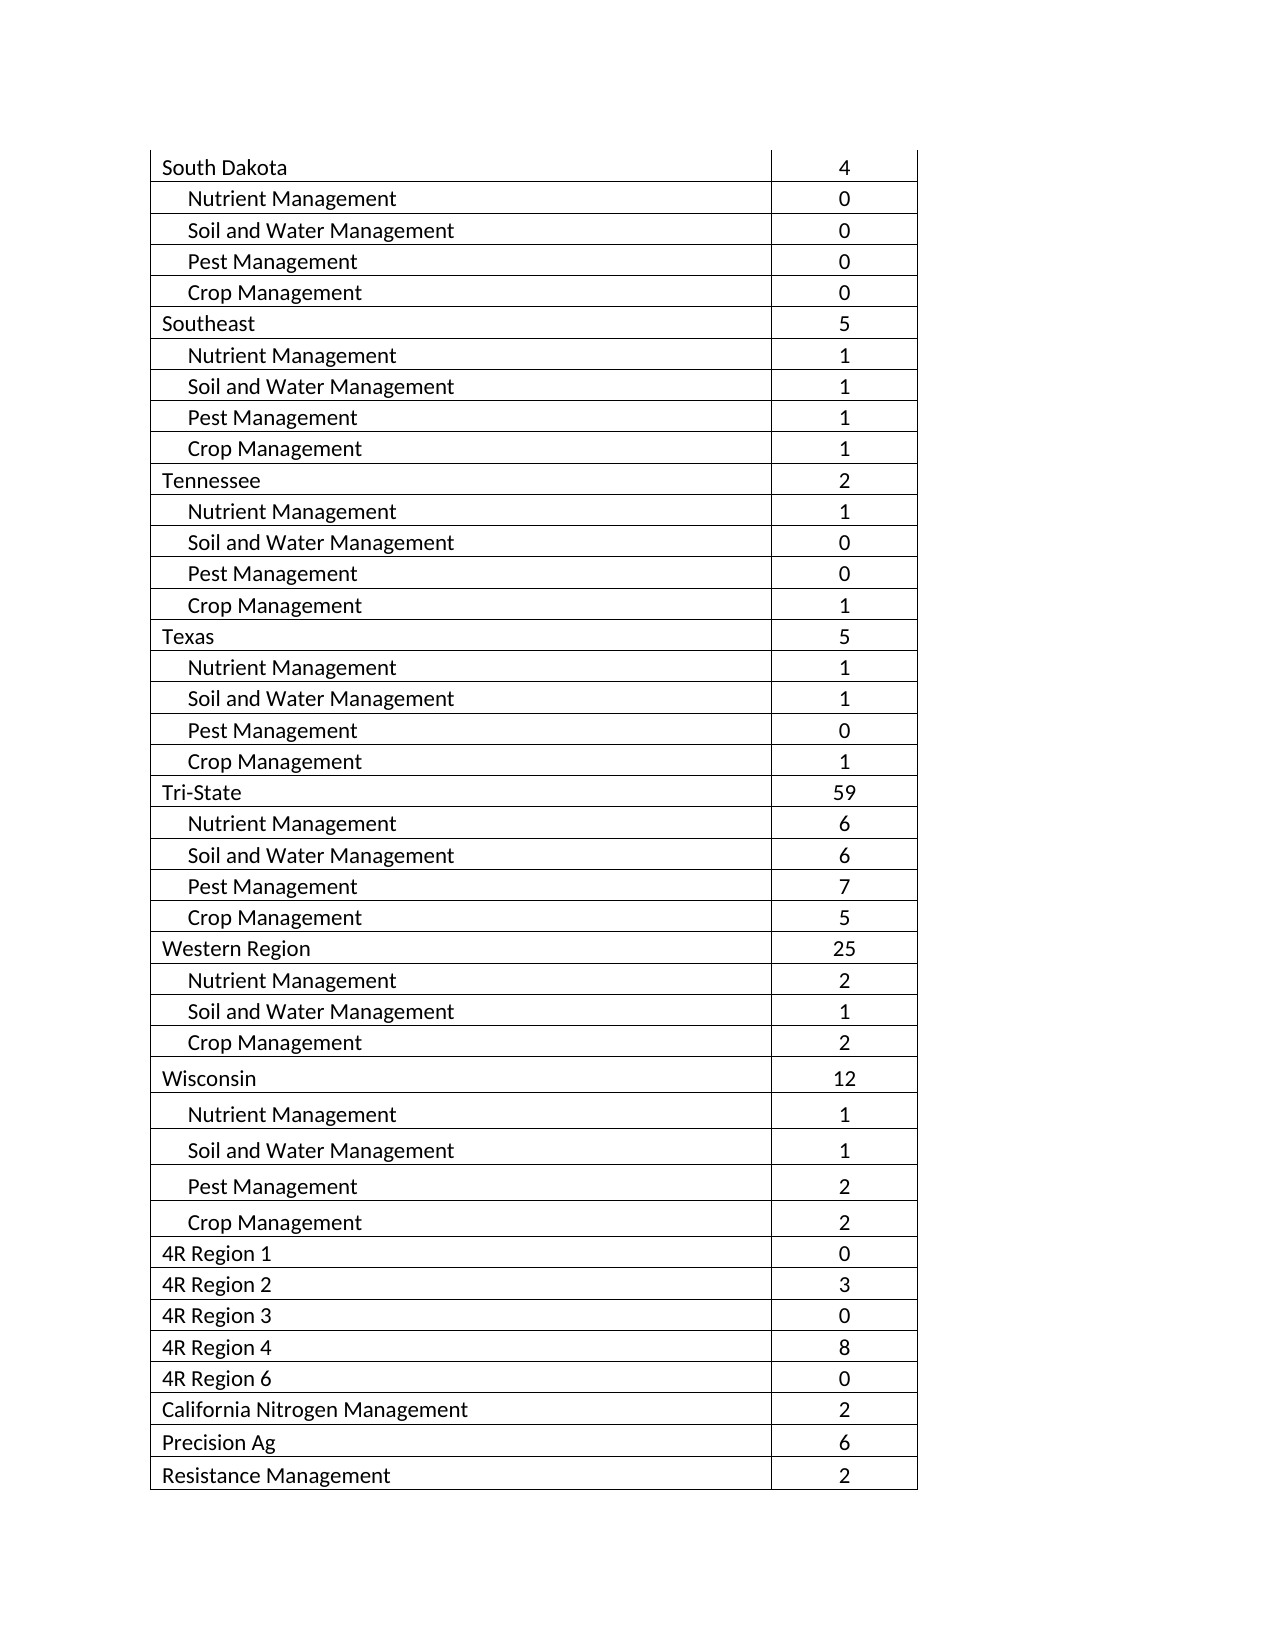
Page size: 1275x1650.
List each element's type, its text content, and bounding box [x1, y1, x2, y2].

table_cell 6 [772, 1425, 917, 1456]
table_cell 1 [772, 995, 917, 1025]
table_cell Tri-State [151, 776, 771, 806]
table_cell 0 [772, 526, 917, 556]
table_cell 0 [772, 182, 917, 212]
table_cell 5 [772, 620, 917, 650]
table_cell Soil and Water Management [151, 1129, 771, 1164]
table_cell 0 [772, 1237, 917, 1267]
table_cell 1 [772, 745, 917, 775]
table_cell 0 [772, 1300, 917, 1330]
table_cell Crop Management [151, 745, 771, 775]
table_cell 3 [772, 1268, 917, 1298]
table_cell Tennessee [151, 464, 771, 494]
table_cell 12 [772, 1057, 917, 1092]
table_cell 8 [772, 1331, 917, 1361]
table_cell 4R Region 4 [151, 1331, 771, 1361]
table_cell Pest Management [151, 557, 771, 587]
table_cell 1 [772, 651, 917, 681]
table_cell Soil and Water Management [151, 526, 771, 556]
table_cell Resistance Management [151, 1457, 771, 1489]
table_cell Nutrient Management [151, 1093, 771, 1128]
table_cell Soil and Water Management [151, 995, 771, 1025]
table_cell 1 [772, 495, 917, 525]
table_cell Soil and Water Management [151, 839, 771, 869]
table_cell 0 [772, 276, 917, 306]
table_cell California Nitrogen Management [151, 1393, 771, 1423]
table_cell Crop Management [151, 1026, 771, 1056]
table_header 4 [772, 150, 917, 181]
table_cell 4R Region 2 [151, 1268, 771, 1298]
table_cell Nutrient Management [151, 339, 771, 369]
table_cell Crop Management [151, 432, 771, 462]
table_cell Crop Management [151, 589, 771, 619]
table_cell 2 [772, 464, 917, 494]
table_cell Pest Management [151, 245, 771, 275]
table_cell 2 [772, 1165, 917, 1200]
table_cell 5 [772, 901, 917, 931]
table_cell 0 [772, 1362, 917, 1392]
table_cell 25 [772, 932, 917, 962]
table_cell 1 [772, 589, 917, 619]
table_cell 4R Region 6 [151, 1362, 771, 1392]
table_cell Nutrient Management [151, 651, 771, 681]
table_cell Pest Management [151, 401, 771, 431]
table_cell 0 [772, 714, 917, 744]
table_cell Pest Management [151, 870, 771, 900]
table_cell 2 [772, 1457, 917, 1489]
table_cell 1 [772, 432, 917, 462]
table_cell Crop Management [151, 901, 771, 931]
table_cell 2 [772, 1393, 917, 1423]
table_cell Precision Ag [151, 1425, 771, 1456]
table_cell Nutrient Management [151, 964, 771, 994]
table_cell 0 [772, 245, 917, 275]
table_cell Crop Management [151, 1201, 771, 1236]
table_cell Crop Management [151, 276, 771, 306]
table_cell Soil and Water Management [151, 370, 771, 400]
table_cell 7 [772, 870, 917, 900]
table_cell 2 [772, 1026, 917, 1056]
table_cell Nutrient Management [151, 807, 771, 837]
table_cell Wisconsin [151, 1057, 771, 1092]
table_cell 4R Region 3 [151, 1300, 771, 1330]
table_cell Nutrient Management [151, 495, 771, 525]
table_cell 1 [772, 370, 917, 400]
table_cell 6 [772, 807, 917, 837]
table_cell 1 [772, 401, 917, 431]
table_cell Soil and Water Management [151, 214, 771, 244]
table_cell Western Region [151, 932, 771, 962]
table_cell 2 [772, 964, 917, 994]
table_cell 1 [772, 682, 917, 712]
table_cell 4R Region 1 [151, 1237, 771, 1267]
table_cell Southeast [151, 307, 771, 337]
table_cell 6 [772, 839, 917, 869]
table_cell Texas [151, 620, 771, 650]
table_cell 0 [772, 214, 917, 244]
table_cell 2 [772, 1201, 917, 1236]
table_cell 1 [772, 1093, 917, 1128]
table_cell Soil and Water Management [151, 682, 771, 712]
table_cell Pest Management [151, 1165, 771, 1200]
table_header South Dakota [151, 150, 771, 181]
table_cell 5 [772, 307, 917, 337]
table_cell 1 [772, 339, 917, 369]
table_cell 59 [772, 776, 917, 806]
table_cell Pest Management [151, 714, 771, 744]
table_cell 0 [772, 557, 917, 587]
table_cell Nutrient Management [151, 182, 771, 212]
table_cell 1 [772, 1129, 917, 1164]
